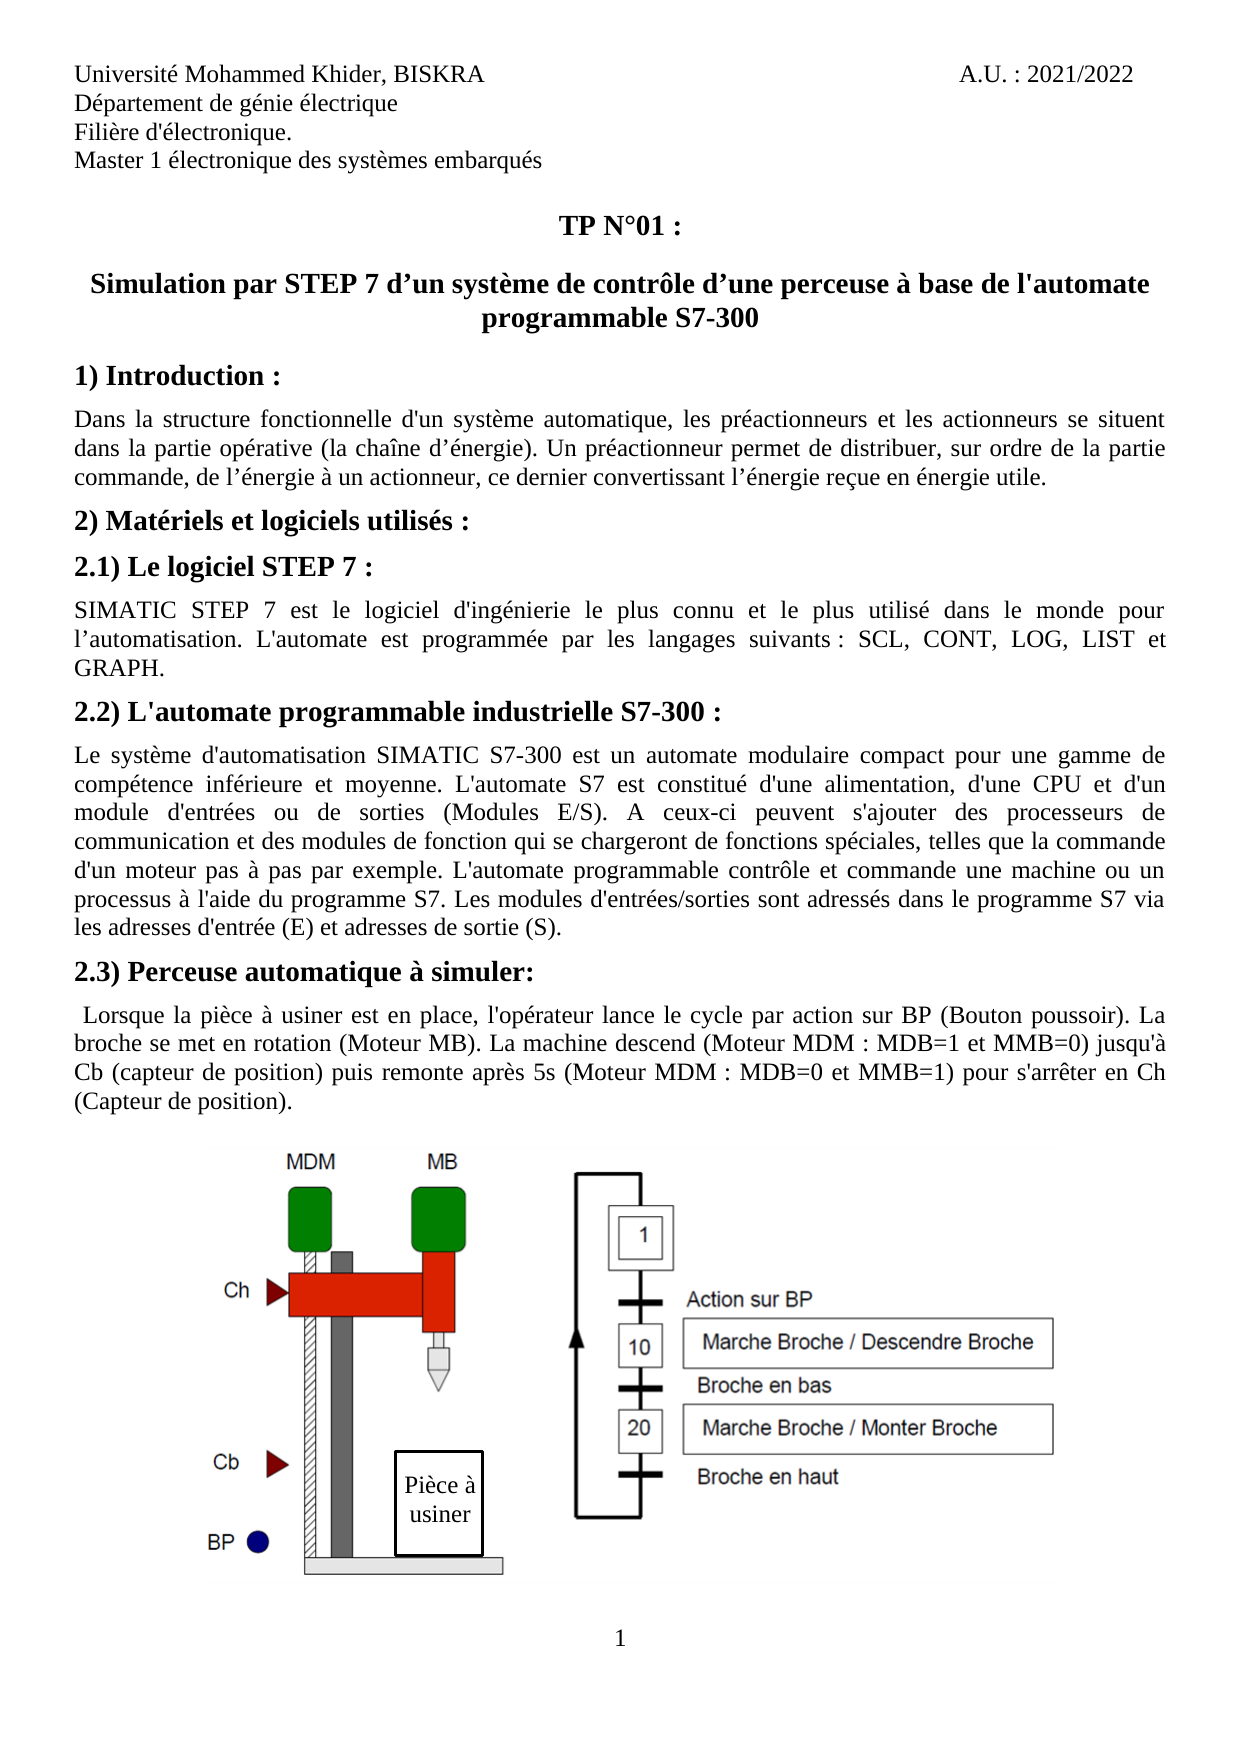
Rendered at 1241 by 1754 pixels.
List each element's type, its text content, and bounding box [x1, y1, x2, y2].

text Simulation par STEP 7 d’un système de contrôle d’une perceuse à base de l'automate programmable S7-300 [74, 266, 1167, 333]
text Lorsque la pièce à usiner est en place, l'opérateur lance le cycle par action sur BP (Bouton poussoir). La broche se met en rotation (Moteur MB). La machine descend (Moteur MDM : MDB=1 et MMB=0) jusqu'à Cb (capteur de position) puis remonte après 5s (Moteur MDM : MDB=0 et MMB=1) pour s'arrêter en Ch (Capteur de position). [74, 1000, 1167, 1115]
text Master 1 électronique des systèmes embarqués [74, 145, 1167, 174]
picture [199, 1146, 1061, 1585]
text 2) Matériels et logiciels utilisés : [74, 503, 1167, 537]
text Filière d'électronique. [74, 117, 1167, 145]
text TP N°01 : [74, 208, 1167, 241]
text Le système d'automatisation SIMATIC S7-300 est un automate modulaire compact pour une gamme de compétence inférieure et moyenne. L'automate S7 est constitué d'une alimentation, d'une CPU et d'un module d'entrées ou de sorties (Modules E/S). A ceux-ci peuvent s'ajouter des processeurs de communication et des modules de fonction qui se chargeront de fonctions spéciales, telles que la commande d'un moteur pas à pas par exemple. L'automate programmable contrôle et commande une machine ou un processus à l'aide du programme S7. Les modules d'entrées/sorties sont adressés dans le programme S7 via les adresses d'entrée (E) et adresses de sortie (S). [74, 740, 1167, 941]
text 2.3) Perceuse automatique à simuler: [74, 954, 1167, 987]
text SIMATIC STEP 7 est le logiciel d'ingénierie le plus connu et le plus utilisé dans le monde pour l’automatisation. L'automate est programmée par les langages suivants : SCL, CONT, LOG, LIST et GRAPH. [74, 595, 1167, 681]
text Université Mohammed Khider, BISKRA A.U. : 2021/2022 [74, 59, 1167, 88]
text 1) Introduction : [74, 358, 1167, 392]
text 2.1) Le logiciel STEP 7 : [74, 549, 1167, 583]
text Dans la structure fonctionnelle d'un système automatique, les préactionneurs et les actionneurs se situent dans la partie opérative (la chaîne d’énergie). Un préactionneur permet de distribuer, sur ordre de la partie commande, de l’énergie à un actionneur, ce dernier convertissant l’énergie reçue en énergie utile. [74, 404, 1167, 491]
text 2.2) L'automate programmable industrielle S7-300 : [74, 694, 1167, 727]
text Département de génie électrique [74, 88, 1167, 117]
